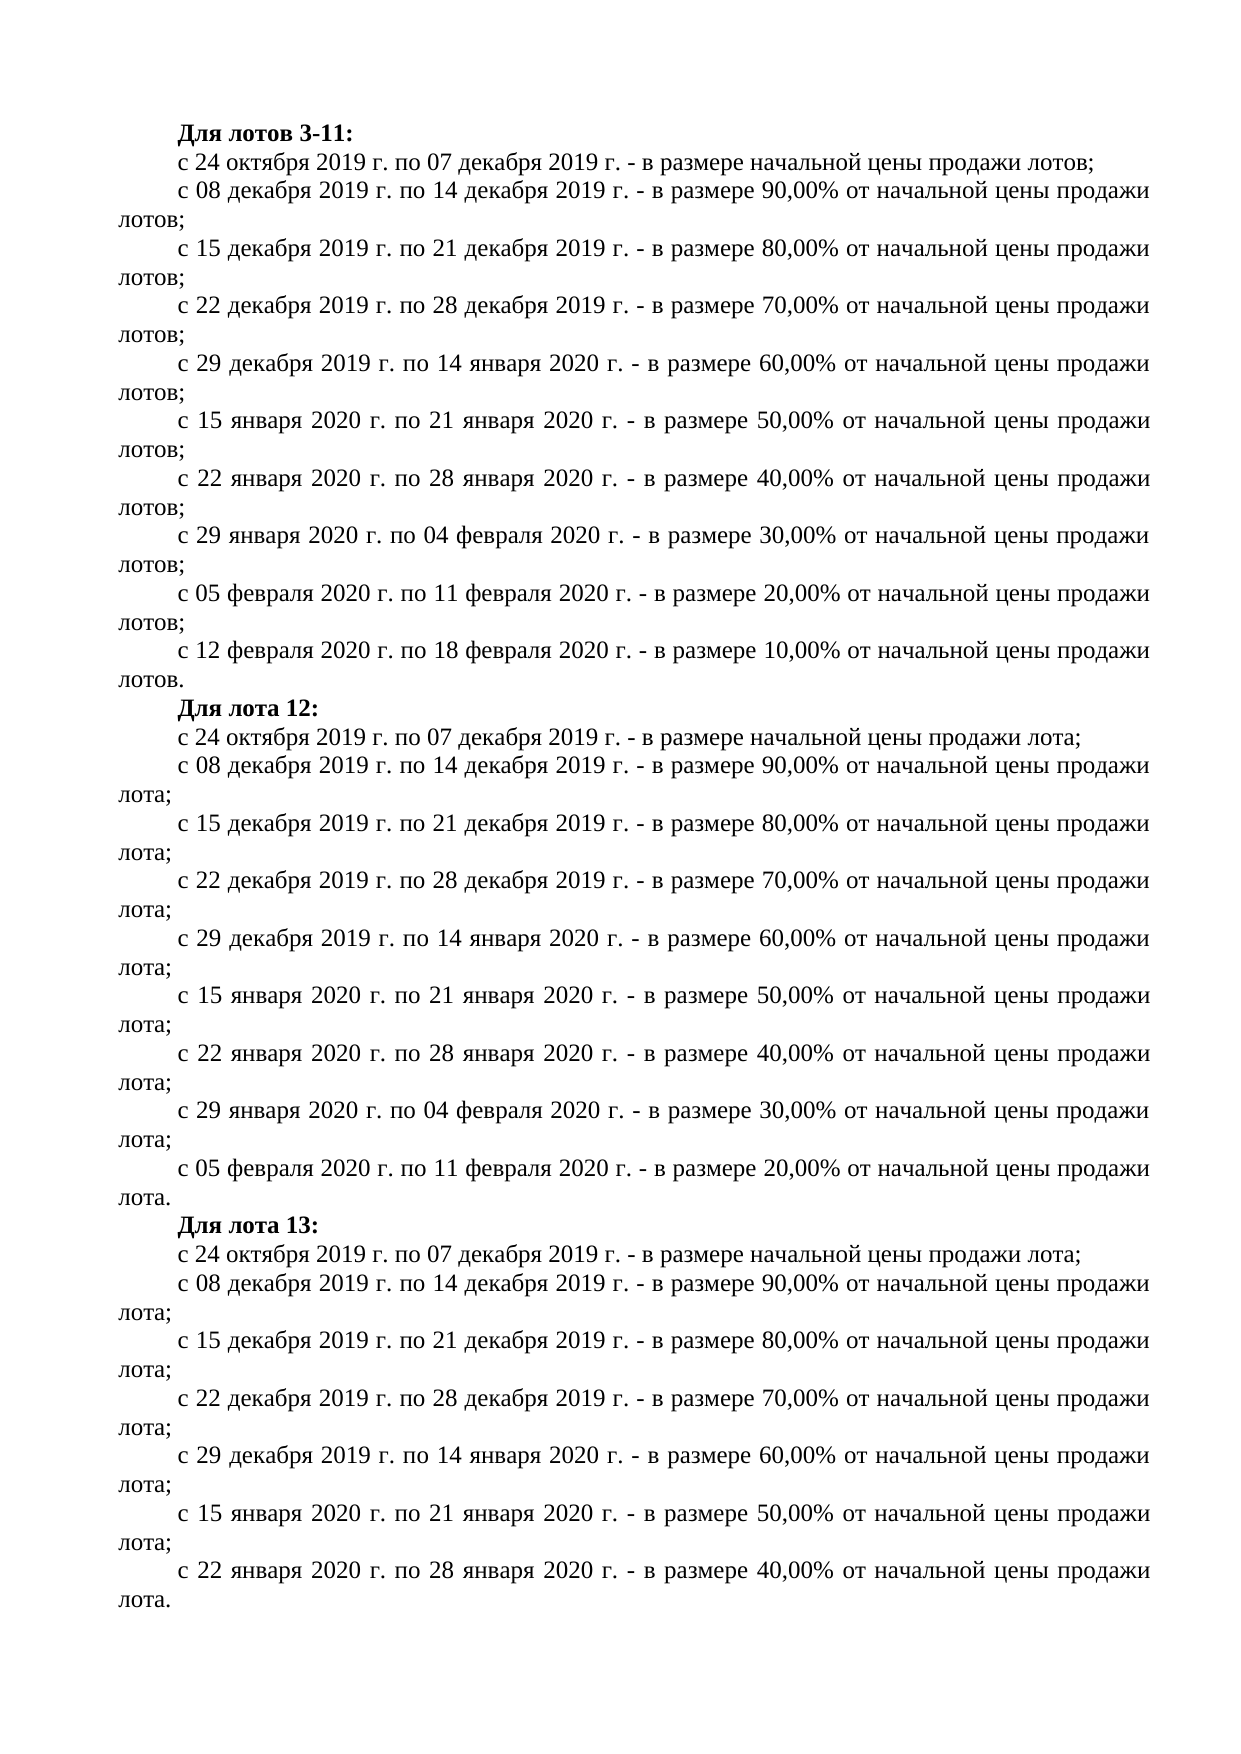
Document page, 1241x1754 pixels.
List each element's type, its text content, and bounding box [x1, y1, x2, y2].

text с 15 декабря 2019 г. по 21 декабря 2019 г. - в размере 80,00% от начальной цены продажи лотов; [118, 233, 1151, 291]
text с 22 декабря 2019 г. по 28 декабря 2019 г. - в размере 70,00% от начальной цены продажи лота; [118, 1383, 1151, 1441]
text с 08 декабря 2019 г. по 14 декабря 2019 г. - в размере 90,00% от начальной цены продажи лота; [118, 1268, 1151, 1326]
text с 15 декабря 2019 г. по 21 декабря 2019 г. - в размере 80,00% от начальной цены продажи лота; [118, 808, 1151, 866]
text Для лотов 3-11: [118, 118, 1151, 147]
text с 15 января 2020 г. по 21 января 2020 г. - в размере 50,00% от начальной цены продажи лотов; [118, 406, 1151, 463]
text с 24 октября 2019 г. по 07 декабря 2019 г. - в размере начальной цены продажи лота; [118, 1239, 1151, 1268]
text с 22 декабря 2019 г. по 28 декабря 2019 г. - в размере 70,00% от начальной цены продажи лотов; [118, 291, 1151, 348]
text с 29 января 2020 г. по 04 февраля 2020 г. - в размере 30,00% от начальной цены продажи лота; [118, 1096, 1151, 1153]
text с 22 января 2020 г. по 28 января 2020 г. - в размере 40,00% от начальной цены продажи лота. [118, 1556, 1151, 1613]
text с 15 декабря 2019 г. по 21 декабря 2019 г. - в размере 80,00% от начальной цены продажи лота; [118, 1326, 1151, 1383]
text с 15 января 2020 г. по 21 января 2020 г. - в размере 50,00% от начальной цены продажи лота; [118, 981, 1151, 1038]
text с 24 октября 2019 г. по 07 декабря 2019 г. - в размере начальной цены продажи лота; [118, 722, 1151, 751]
text с 29 января 2020 г. по 04 февраля 2020 г. - в размере 30,00% от начальной цены продажи лотов; [118, 521, 1151, 578]
text с 22 января 2020 г. по 28 января 2020 г. - в размере 40,00% от начальной цены продажи лотов; [118, 463, 1151, 521]
text с 29 декабря 2019 г. по 14 января 2020 г. - в размере 60,00% от начальной цены продажи лота; [118, 923, 1151, 981]
text с 24 октября 2019 г. по 07 декабря 2019 г. - в размере начальной цены продажи лотов; [118, 147, 1151, 176]
text с 12 февраля 2020 г. по 18 февраля 2020 г. - в размере 10,00% от начальной цены продажи лотов. [118, 636, 1151, 693]
text с 22 января 2020 г. по 28 января 2020 г. - в размере 40,00% от начальной цены продажи лота; [118, 1038, 1151, 1096]
text Для лота 13: [118, 1211, 1151, 1239]
text с 29 декабря 2019 г. по 14 января 2020 г. - в размере 60,00% от начальной цены продажи лотов; [118, 348, 1151, 406]
text с 05 февраля 2020 г. по 11 февраля 2020 г. - в размере 20,00% от начальной цены продажи лота. [118, 1153, 1151, 1211]
text с 29 декабря 2019 г. по 14 января 2020 г. - в размере 60,00% от начальной цены продажи лота; [118, 1441, 1151, 1498]
text с 08 декабря 2019 г. по 14 декабря 2019 г. - в размере 90,00% от начальной цены продажи лотов; [118, 176, 1151, 233]
text с 08 декабря 2019 г. по 14 декабря 2019 г. - в размере 90,00% от начальной цены продажи лота; [118, 751, 1151, 808]
text с 05 февраля 2020 г. по 11 февраля 2020 г. - в размере 20,00% от начальной цены продажи лотов; [118, 578, 1151, 636]
text с 15 января 2020 г. по 21 января 2020 г. - в размере 50,00% от начальной цены продажи лота; [118, 1498, 1151, 1556]
text с 22 декабря 2019 г. по 28 декабря 2019 г. - в размере 70,00% от начальной цены продажи лота; [118, 866, 1151, 923]
text Для лота 12: [118, 693, 1151, 722]
